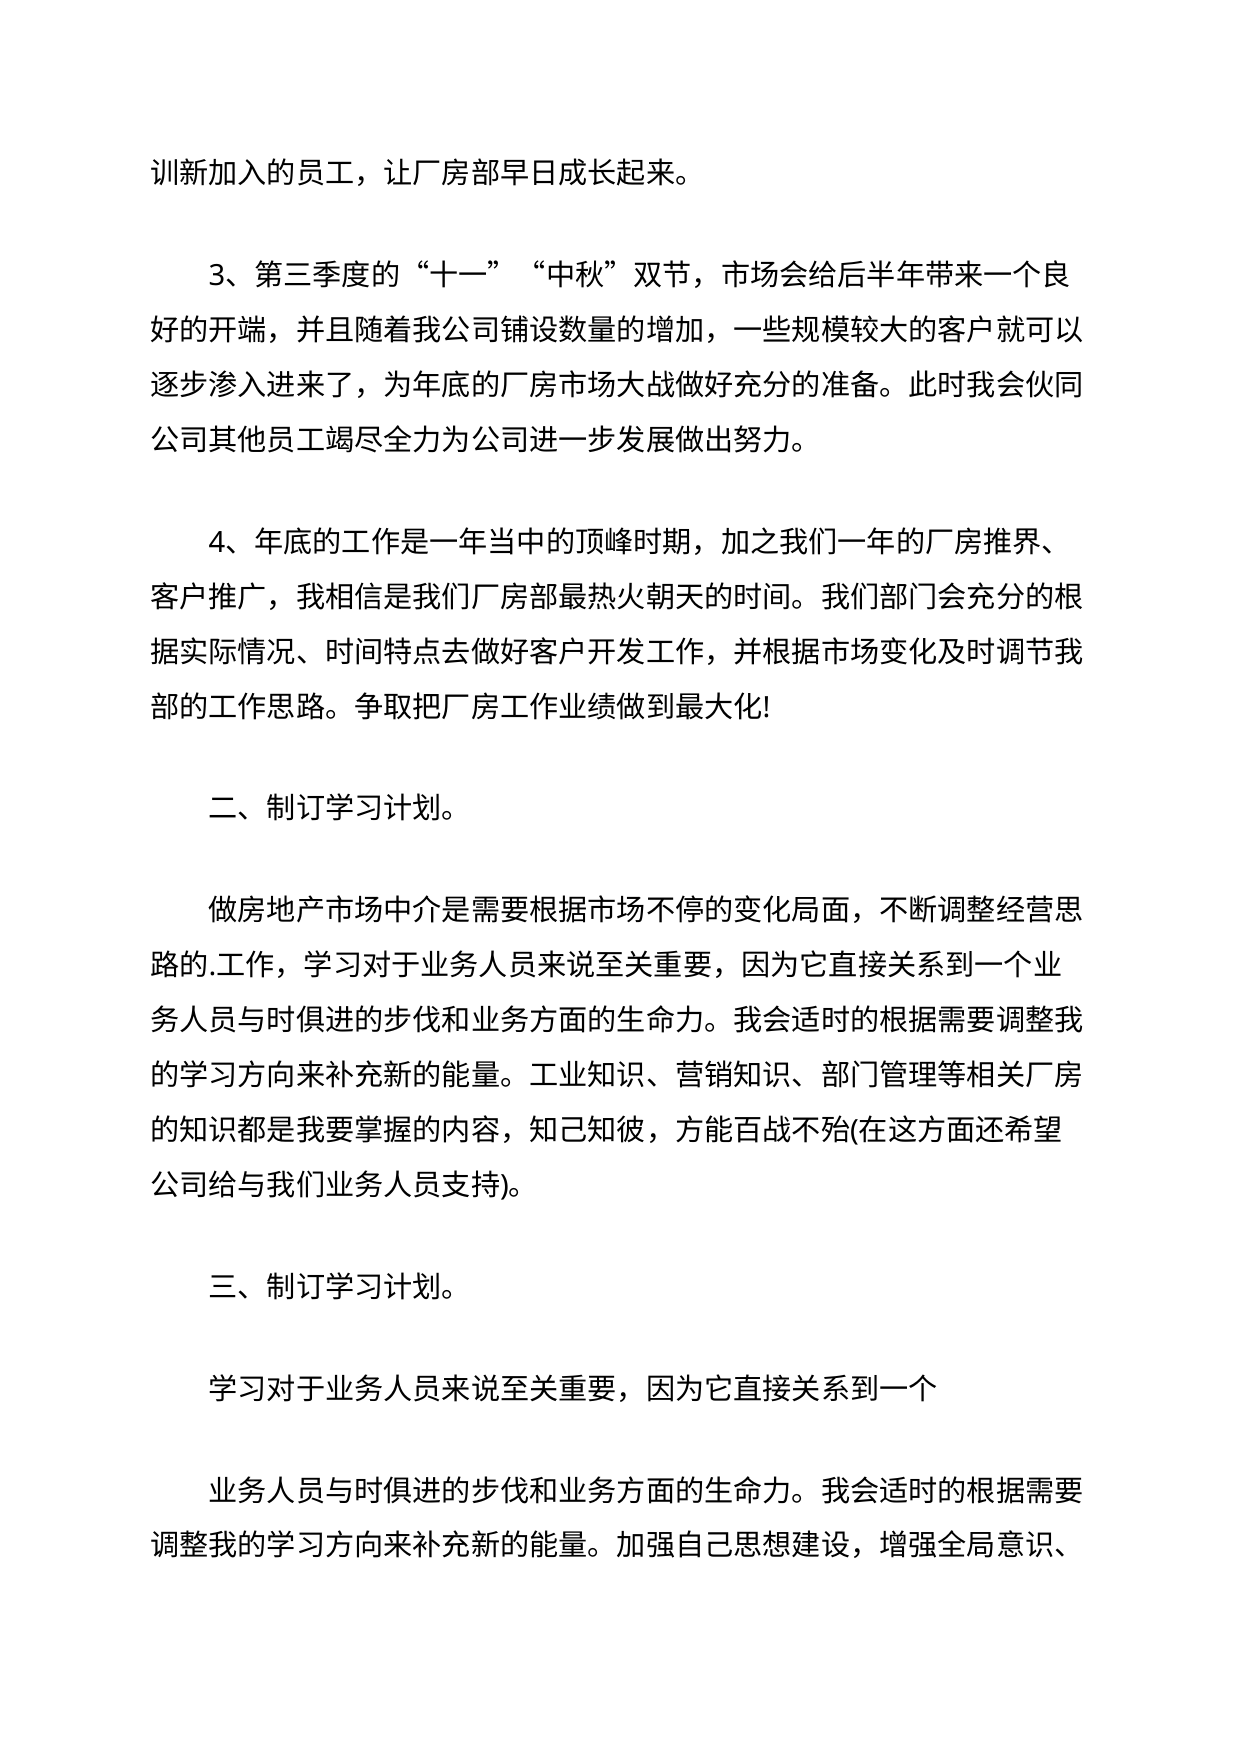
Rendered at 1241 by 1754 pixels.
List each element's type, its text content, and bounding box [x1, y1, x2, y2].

text 三、制订学习计划。 [150, 1263, 1090, 1306]
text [150, 1467, 1090, 1564]
text 二、制订学习计划。 [150, 785, 1090, 827]
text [150, 150, 1090, 192]
text 做房地产市场中介是需要根据市场不停的变化局面，不断调整经营思路的.工作，学习对于业务人员来说至关重要，因为它直接关系到一个业务人员与时俱进的步伐和业务方面的生命力。我会适时的根据需要调整我的学习方向来补充新的能量。工业知识、营销知识、部门管理等相关厂房的知识都是我要掌握的内容，知己知彼，方能百战不殆(在这方面还希望公司给与我们业务人员支持)。 [150, 887, 1090, 1204]
text 4、年底的工作是一年当中的顶峰时期，加之我们一年的厂房推界、客户推广，我相信是我们厂房部最热火朝天的时间。我们部门会充分的根据实际情况、时间特点去做好客户开发工作，并根据市场变化及时调节我部的工作思路。争取把厂房工作业绩做到最大化! [150, 518, 1090, 726]
text 3、第三季度的“十一”“中秋”双节，市场会给后半年带来一个良好的开端，并且随着我公司铺设数量的增加，一些规模较大的客户就可以逐步渗入进来了，为年底的厂房市场大战做好充分的准备。此时我会伙同公司其他员工竭尽全力为公司进一步发展做出努力。 [150, 252, 1090, 459]
text 学习对于业务人员来说至关重要，因为它直接关系到一个 [150, 1365, 1090, 1408]
